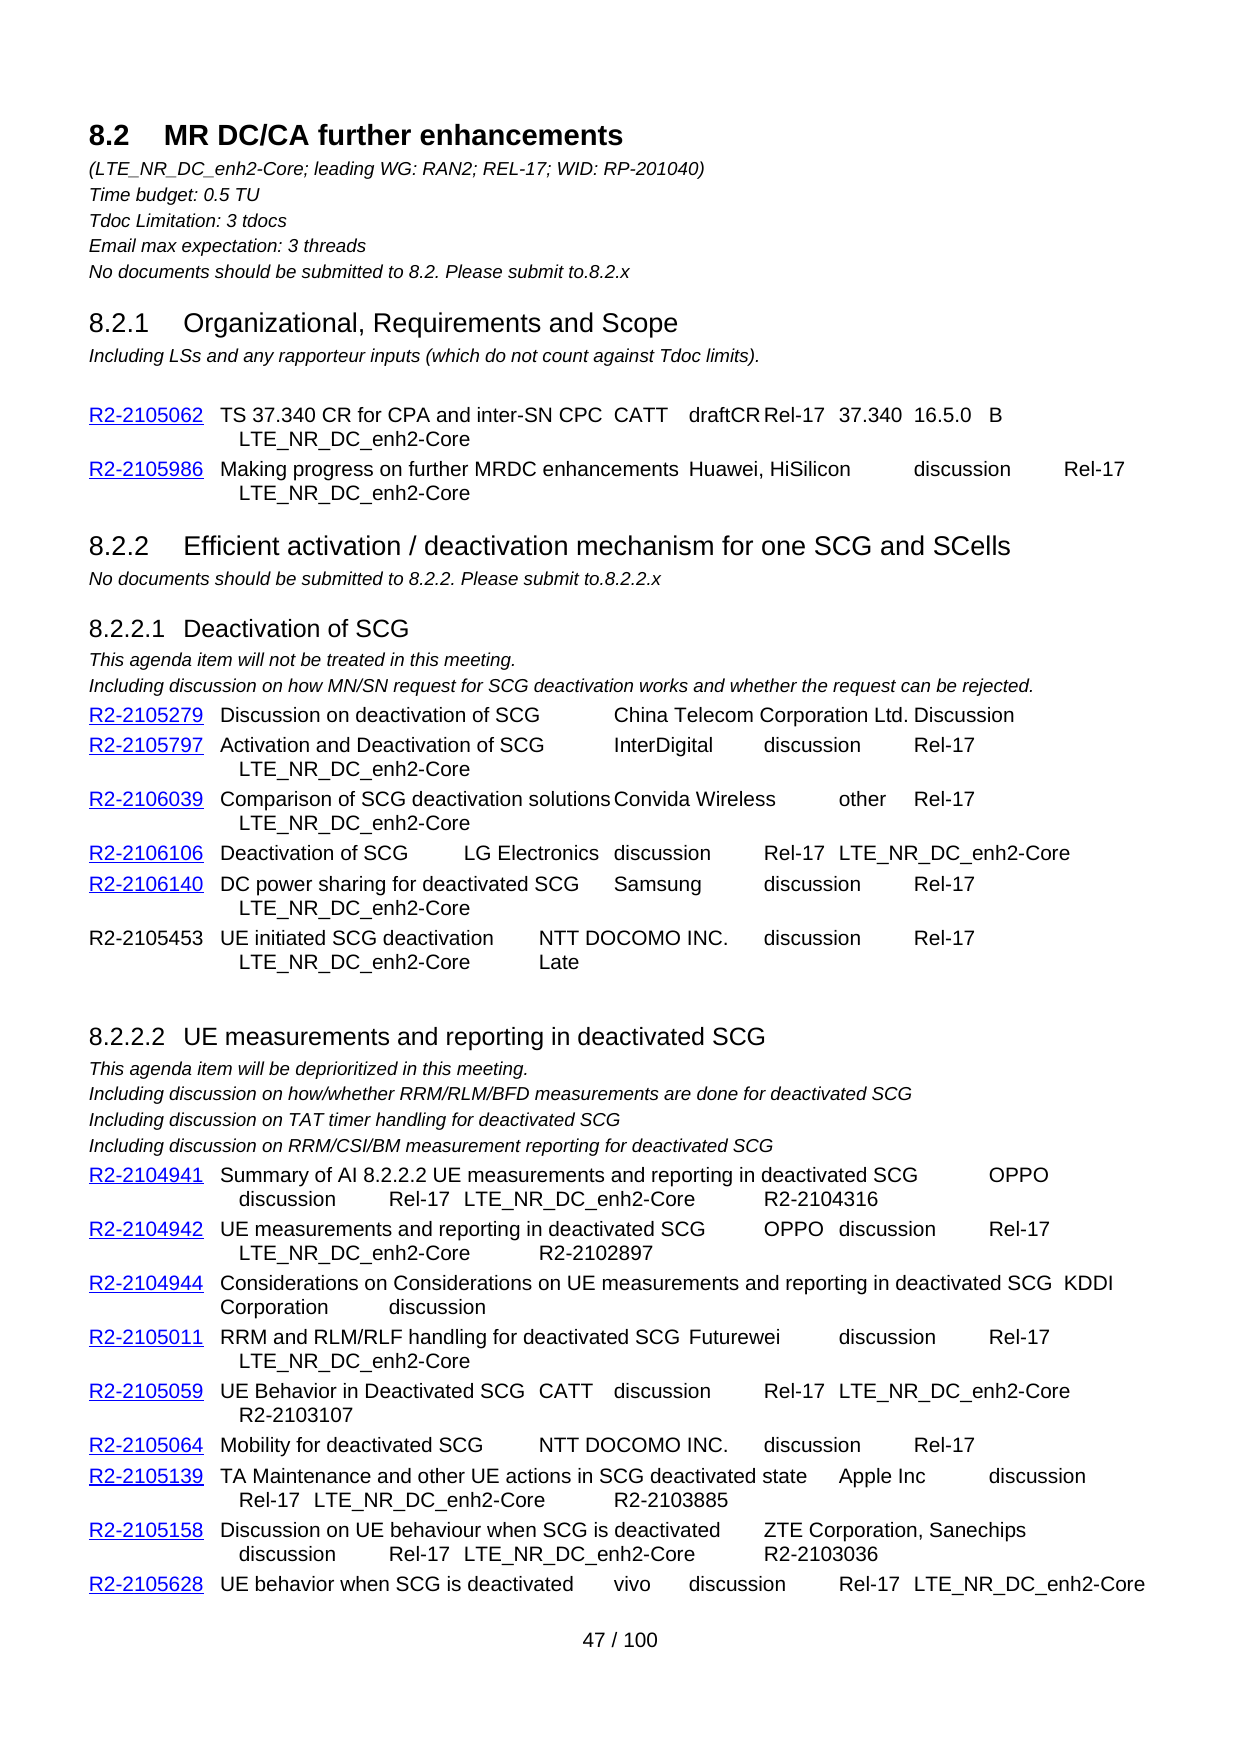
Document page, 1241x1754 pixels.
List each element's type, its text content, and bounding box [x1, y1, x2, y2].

title R2-2105797 Activation and Deactivation of SCG InterDigital discussion Rel-17 LTE_NR_DC_enh2-Core [89, 733, 1152, 781]
subtitle 8.2.1 Organizational, Requirements and Scope [89, 307, 1152, 339]
text Email max expectation: 3 threads [89, 235, 1152, 257]
title R2-2105139 TA Maintenance and other UE actions in SCG deactivated state Apple Inc discussion Rel-17 LTE_NR_DC_enh2-Core R2-2103885 [89, 1463, 1152, 1511]
title R2-2105062 TS 37.340 CR for CPA and inter-SN CPC CATT draftCR Rel-17 37.340 16.5.0 B LTE_NR_DC_enh2-Core [89, 403, 1152, 451]
text No documents should be submitted to 8.2. Please submit to.8.2.x [89, 261, 1152, 282]
title R2-2105011 RRM and RLM/RLF handling for deactivated SCG Futurewei discussion Rel-17 LTE_NR_DC_enh2-Core [89, 1325, 1152, 1373]
text Including discussion on how MN/SN request for SCG deactivation works and whether the request can be rejected. [89, 675, 1152, 696]
title R2-2105158 Discussion on UE behaviour when SCG is deactivated ZTE Corporation, Sanechips discussion Rel-17 LTE_NR_DC_enh2-Core R2-2103036 [89, 1518, 1152, 1566]
subtitle 8.2.2 Efficient activation / deactivation mechanism for one SCG and SCells [89, 530, 1152, 561]
text Including discussion on how/whether RRM/RLM/BFD measurements are done for deactivated SCG [89, 1083, 1152, 1105]
title R2-2105064 Mobility for deactivated SCG NTT DOCOMO INC. discussion Rel-17 [89, 1433, 1152, 1457]
title R2-2105986 Making progress on further MRDC enhancements Huawei, HiSilicon discussion Rel-17 LTE_NR_DC_enh2-Core [89, 457, 1152, 505]
text This agenda item will not be treated in this meeting. [89, 649, 1152, 671]
text (LTE_NR_DC_enh2-Core; leading WG: RAN2; REL-17; WID: RP-201040) [89, 158, 1152, 179]
text Tdoc Limitation: 3 tdocs [89, 209, 1152, 231]
subtitle 8.2 MR DC/CA further enhancements [89, 118, 1152, 152]
title R2-2104941 Summary of AI 8.2.2.2 UE measurements and reporting in deactivated SCG OPPO discussion Rel-17 LTE_NR_DC_enh2-Core R2-2104316 [89, 1162, 1152, 1210]
title R2-2105453 UE initiated SCG deactivation NTT DOCOMO INC. discussion Rel-17 LTE_NR_DC_enh2-Core Late [89, 926, 1152, 973]
text No documents should be submitted to 8.2.2. Please submit to.8.2.2.x [89, 567, 1152, 589]
text Time budget: 0.5 TU [89, 184, 1152, 205]
text Including discussion on TAT timer handling for deactivated SCG [89, 1109, 1152, 1130]
title R2-2106039 Comparison of SCG deactivation solutions Convida Wireless other Rel-17 LTE_NR_DC_enh2-Core [89, 787, 1152, 835]
title R2-2105279 Discussion on deactivation of SCG China Telecom Corporation Ltd. Discussion [89, 703, 1152, 727]
text Including discussion on RRM/CSI/BM measurement reporting for deactivated SCG [89, 1134, 1152, 1156]
title R2-2104942 UE measurements and reporting in deactivated SCG OPPO discussion Rel-17 LTE_NR_DC_enh2-Core R2-2102897 [89, 1217, 1152, 1264]
subtitle 8.2.2.2 UE measurements and reporting in deactivated SCG [89, 1022, 1152, 1051]
text Including LSs and any rapporteur inputs (which do not count against Tdoc limits). [89, 345, 1152, 366]
text This agenda item will be deprioritized in this meeting. [89, 1057, 1152, 1079]
title R2-2105628 UE behavior when SCG is deactivated vivo discussion Rel-17 LTE_NR_DC_enh2-Core [89, 1572, 1152, 1596]
title R2-2104944 Considerations on Considerations on UE measurements and reporting in deactivated SCG KDDI Corporation discussion [89, 1271, 1152, 1319]
subtitle 8.2.2.1 Deactivation of SCG [89, 614, 1152, 643]
title R2-2106140 DC power sharing for deactivated SCG Samsung discussion Rel-17 LTE_NR_DC_enh2-Core [89, 871, 1152, 919]
title R2-2106106 Deactivation of SCG LG Electronics discussion Rel-17 LTE_NR_DC_enh2-Core [89, 841, 1152, 865]
title R2-2105059 UE Behavior in Deactivated SCG CATT discussion Rel-17 LTE_NR_DC_enh2-Core R2-2103107 [89, 1379, 1152, 1427]
